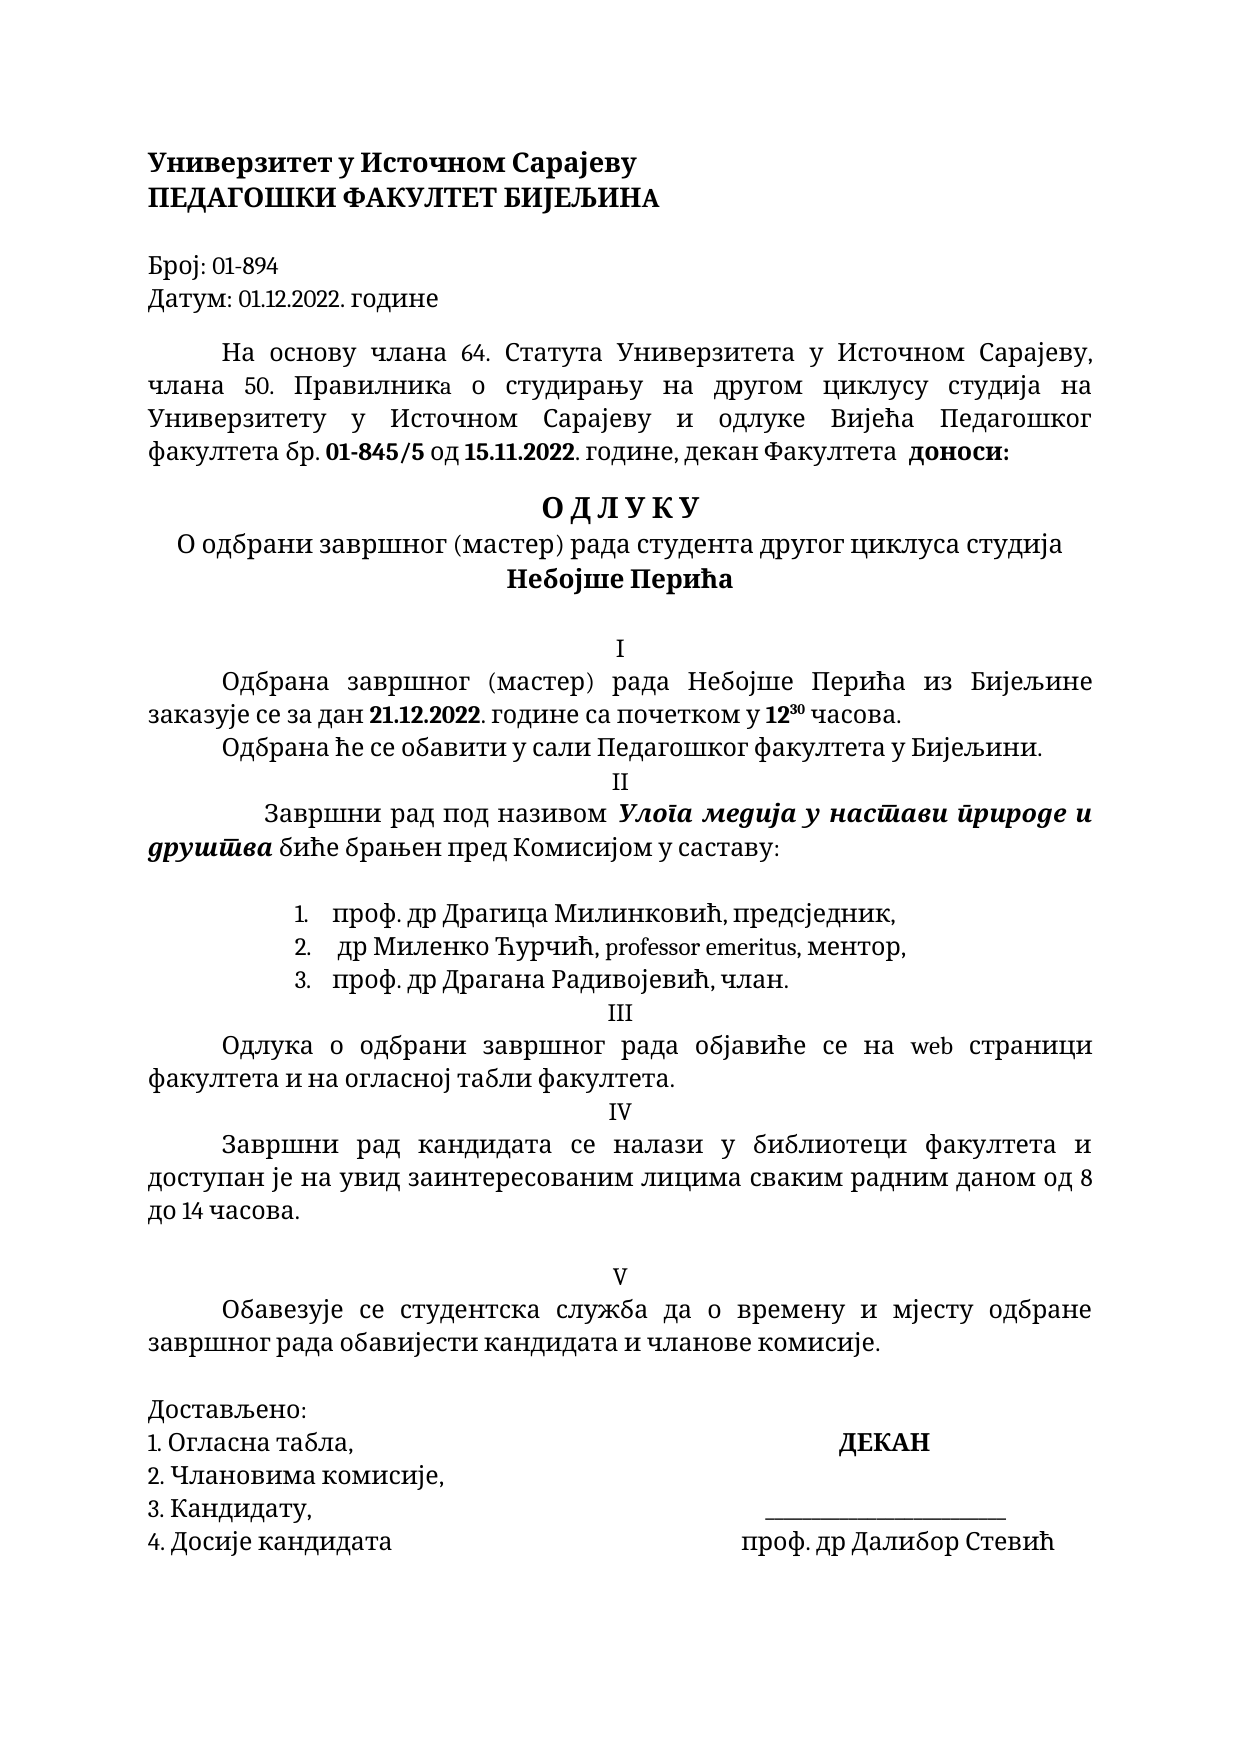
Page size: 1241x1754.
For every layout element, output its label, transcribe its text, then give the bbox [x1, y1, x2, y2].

text I [148, 634, 1093, 664]
text 2. Члановима комисије, [148, 1462, 1093, 1491]
list проф. др Драгана Радивојевић, члан. [294, 966, 1093, 994]
text 4. Досије кандидата проф. др Далибор Стевић [148, 1528, 1093, 1557]
text Одбрана завршног (мастер) рада Небојше Перића из Бијељине заказује се за дан 21.12.2022. године са почетком у 1230 часова. [148, 668, 1093, 730]
text 3. Кандидату, __________________________ [148, 1495, 1093, 1524]
text ПЕДАГОШКИ ФАКУЛТЕТ БИЈЕЉИНA [148, 183, 1093, 214]
text Одлука о одбрани завршног рада објавиће се на web страници факултета и на огласној табли факултета. [148, 1032, 1093, 1093]
text Универзитет у Источном Сарајеву [148, 148, 1093, 179]
text Број: 01-894 [148, 252, 1093, 281]
text Датум: 01.12.2022. године [148, 285, 1093, 314]
text На основу члана 64. Статута Универзитета у Источном Сарајеву, члана 50. Правилникa о студирању на другом циклусу студија на Универзитету у Источном Сарајеву и одлуке Вијећа Педагошког факултета бр. 01-845/5 од 15.11.2022. године, декан Факултета доноси: [148, 339, 1093, 467]
text Одбрана ће се обавити у сали Педагошког факултета у Бијељини. [148, 734, 1093, 763]
list др Миленко Ћурчић, professor emeritus, ментор, [294, 932, 1093, 961]
list проф. др Драгица Милинковић, предсједник, [294, 899, 1093, 928]
text 1. Огласна табла, ДЕКАН [148, 1429, 1093, 1458]
text IV [148, 1098, 1093, 1126]
text V [148, 1263, 1093, 1291]
text Небојше Перића [148, 565, 1093, 595]
text II [148, 767, 1093, 796]
text О Д Л У К У [148, 492, 1093, 525]
text Завршни рад кандидата се налази у библиотеци факултета и доступан је на увид заинтересованим лицима сваким радним даном од 8 до 14 часова. [148, 1131, 1093, 1225]
text Достављено: [148, 1396, 1093, 1425]
text О одбрани завршног (мастер) рада студента другог циклуса студија [148, 530, 1093, 560]
text Завршни рад под називом Улога медија у настави природе и друштва биће брањен пред Комисијом у саставу: [148, 800, 1093, 862]
text Обавезује се студентска служба да о времену и мјесту одбране завршног рада обавијести кандидата и чланове комисије. [148, 1296, 1093, 1357]
list III [148, 998, 1093, 1027]
